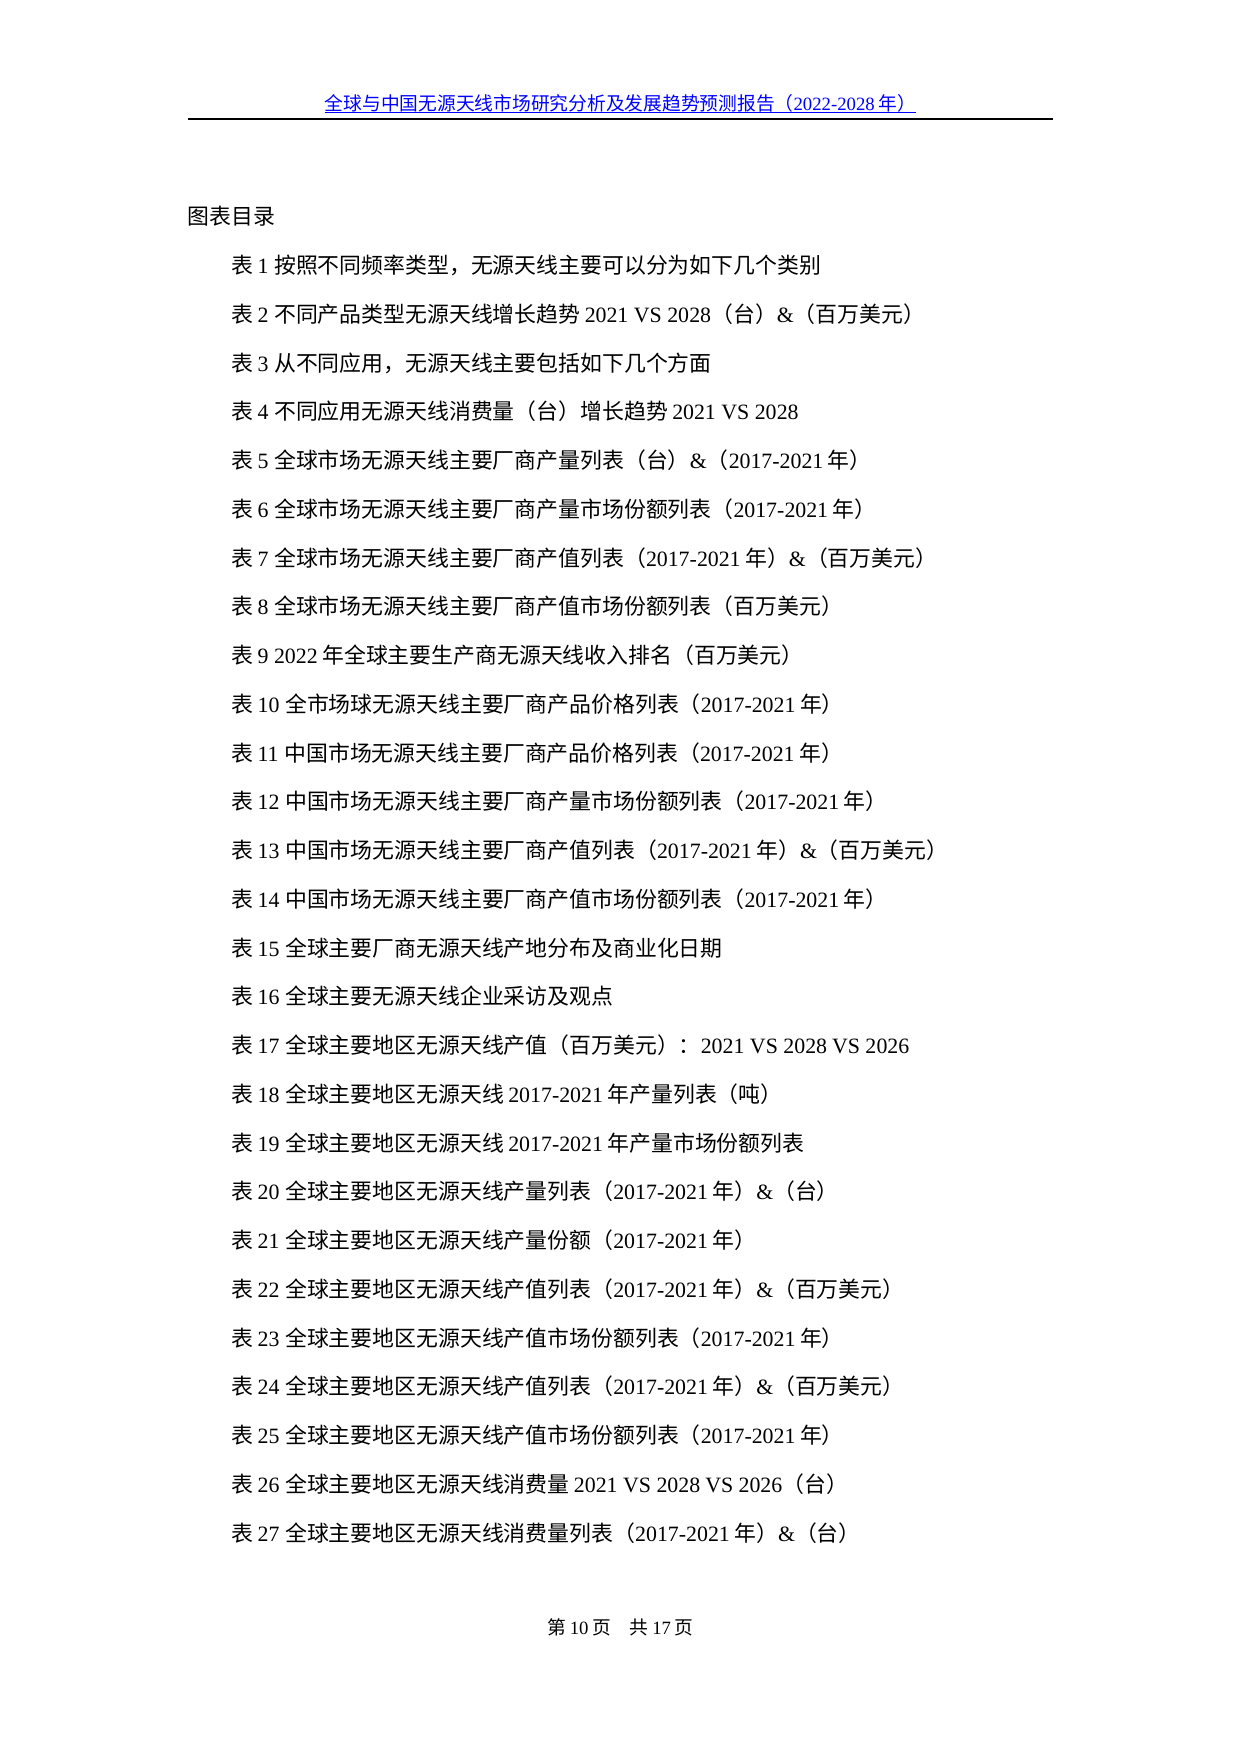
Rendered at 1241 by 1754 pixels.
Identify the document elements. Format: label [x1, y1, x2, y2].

text [187, 150, 1053, 1548]
